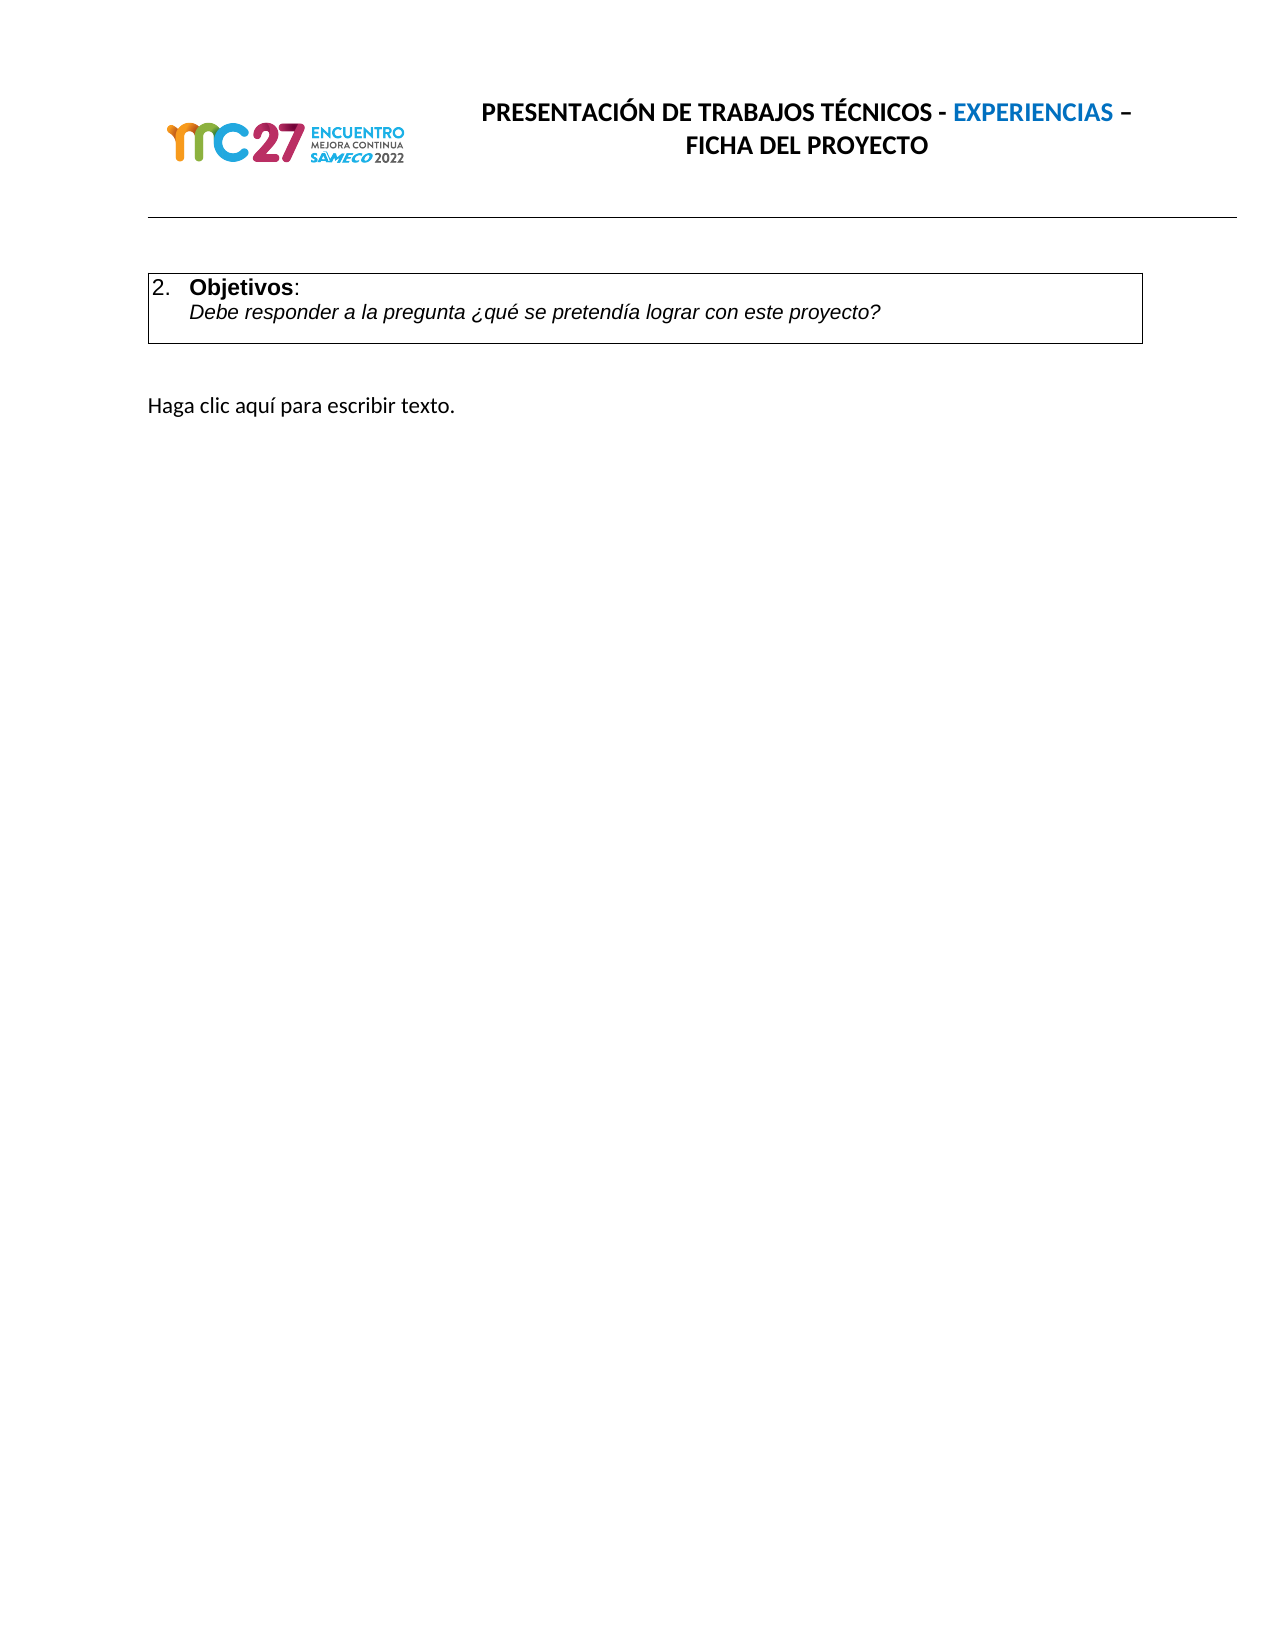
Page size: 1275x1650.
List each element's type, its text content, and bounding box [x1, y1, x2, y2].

picture [158, 73, 414, 217]
table_header Objetivos: Debe responder a la pregunta ¿qué se pretendía lograr con este proyecto? [149, 274, 1142, 343]
